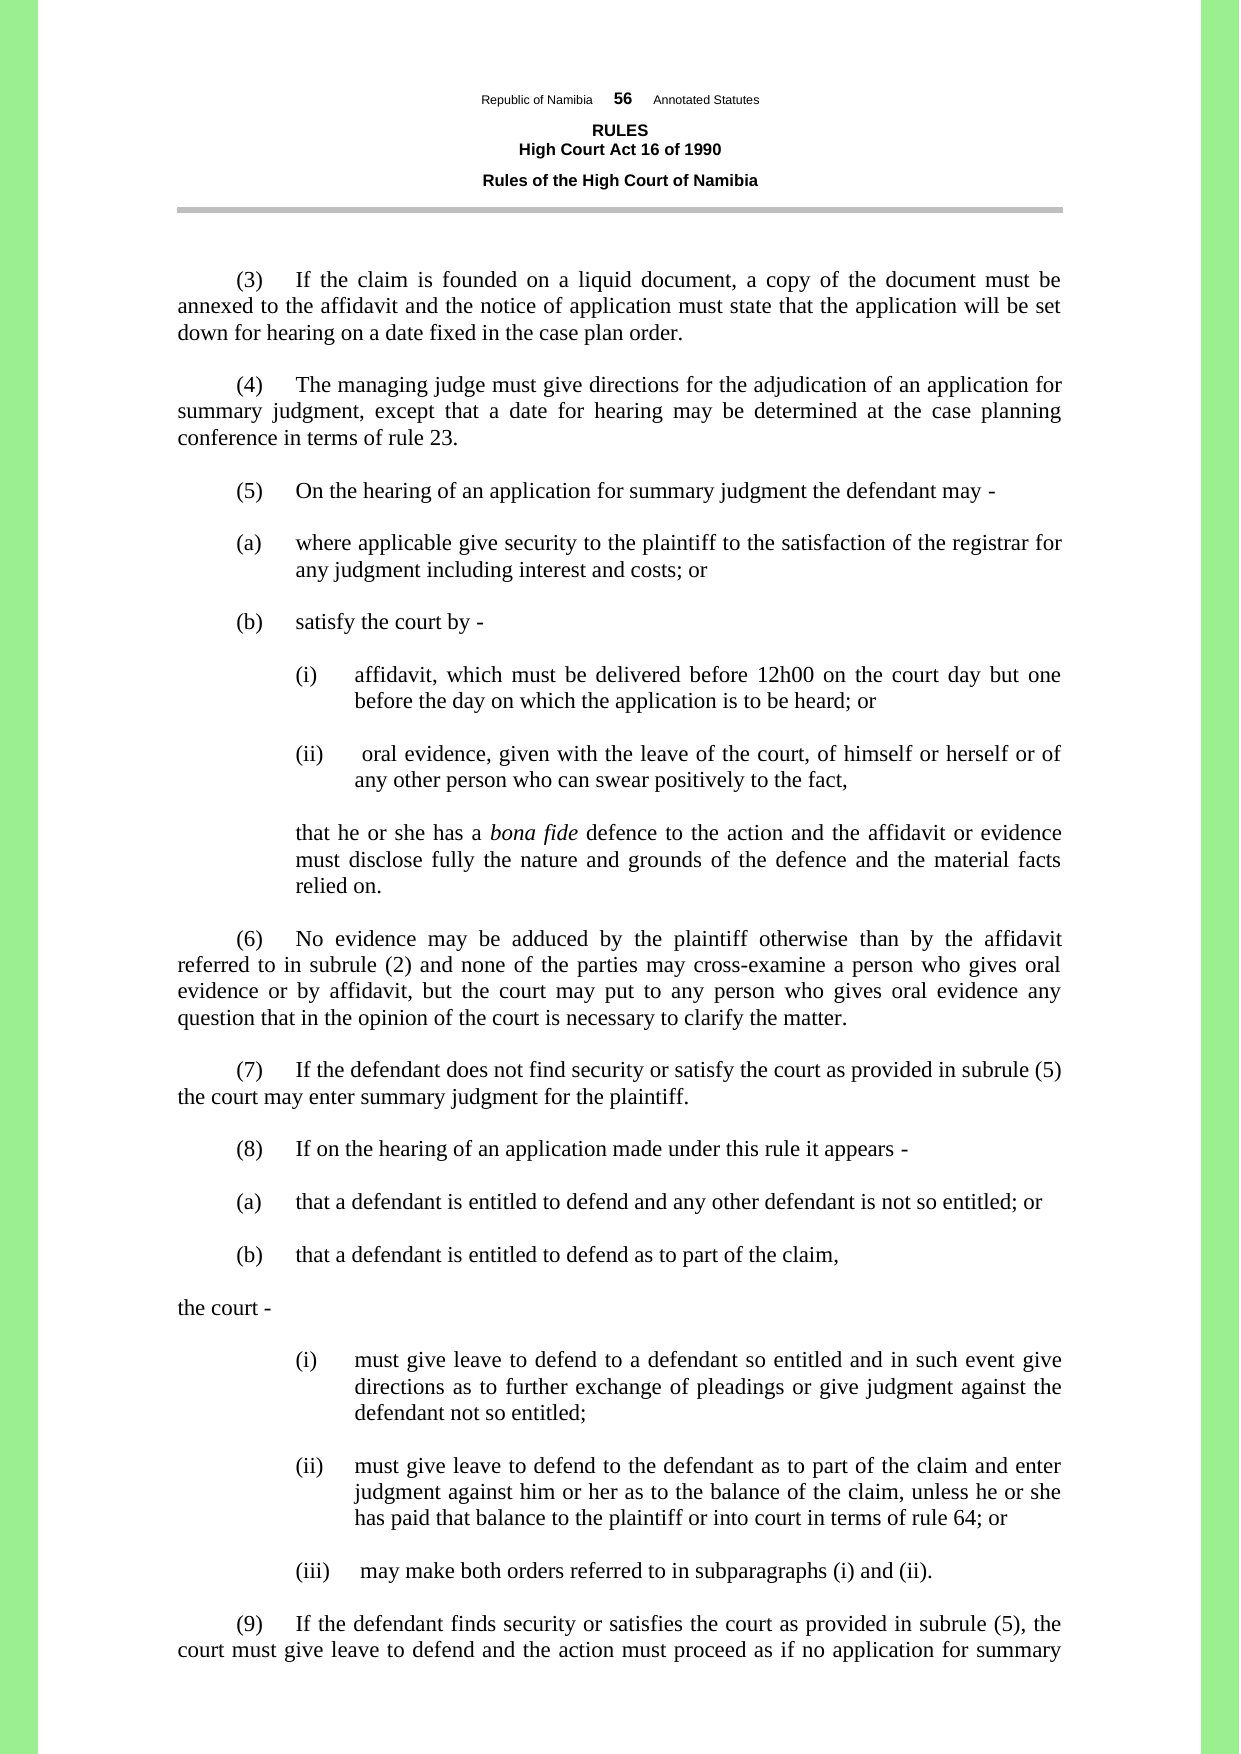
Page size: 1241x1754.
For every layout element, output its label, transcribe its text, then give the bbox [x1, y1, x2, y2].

text (a) that a defendant is entitled to defend and any other defendant is not so entitled; or [236, 1188, 1063, 1214]
text the court - [177, 1294, 1063, 1320]
text that he or she has a bona fide defence to the action and the affidavit or evidence must disclose fully the nature and grounds of the defence and the material facts relied on. [295, 819, 1063, 898]
text (b) satisfy the court by - [236, 608, 1063, 635]
text (ii) must give leave to defend to the defendant as to part of the claim and enter judgment against him or her as to the balance of the claim, unless he or she has paid that balance to the plaintiff or into court in terms of rule 64; or [295, 1452, 1063, 1531]
text (iii) may make both orders referred to in subparagraphs (i) and (ii). [295, 1557, 1063, 1583]
text (6) No evidence may be adduced by the plaintiff otherwise than by the affidavit referred to in subrule (2) and none of the parties may cross-examine a person who gives oral evidence or by affidavit, but the court may put to any person who gives oral evidence any question that in the opinion of the court is necessary to clarify the matter. [177, 925, 1063, 1030]
text (8) If on the hearing of an application made under this rule it appears - [177, 1136, 1063, 1162]
text (ii) oral evidence, given with the leave of the court, of himself or herself or of any other person who can swear positively to the fact, [295, 740, 1063, 793]
text (3) If the claim is founded on a liquid document, a copy of the document must be annexed to the affidavit and the notice of application must state that the application will be set down for hearing on a date fixed in the case plan order. [177, 266, 1063, 345]
text (5) On the hearing of an application for summary judgment the defendant may - [177, 477, 1063, 503]
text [177, 1610, 1063, 1663]
text (a) where applicable give security to the plaintiff to the satisfaction of the registrar for any judgment including interest and costs; or [236, 529, 1063, 582]
text (i) must give leave to defend to a defendant so entitled and in such event give directions as to further exchange of pleadings or give judgment against the defendant not so entitled; [295, 1346, 1063, 1425]
text (b) that a defendant is entitled to defend as to part of the claim, [236, 1241, 1063, 1267]
text (4) The managing judge must give directions for the adjudication of an application for summary judgment, except that a date for hearing may be determined at the case planning conference in terms of rule 23. [177, 371, 1063, 450]
text (7) If the defendant does not find security or satisfy the court as provided in subrule (5) the court may enter summary judgment for the plaintiff. [177, 1056, 1063, 1109]
text (i) affidavit, which must be delivered before 12h00 on the court day but one before the day on which the application is to be heard; or [295, 661, 1063, 714]
